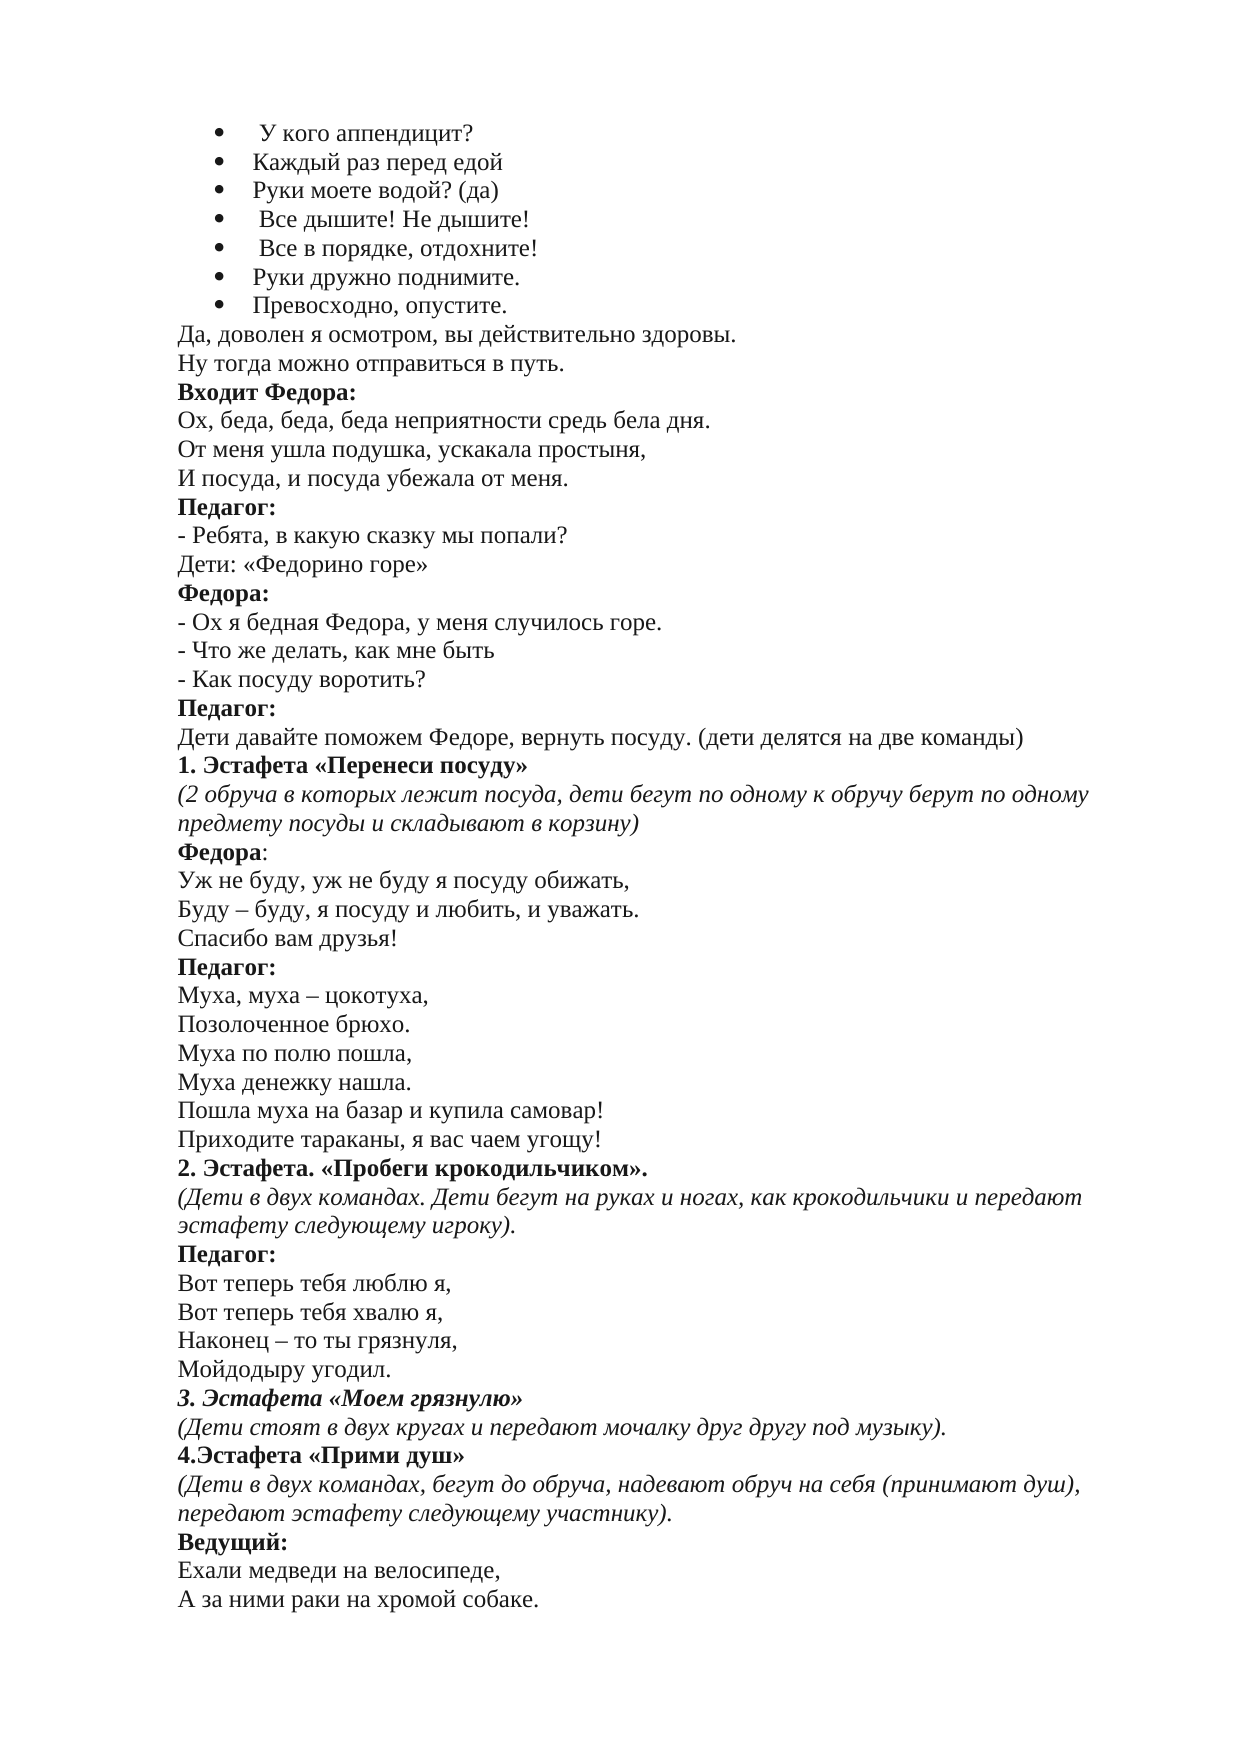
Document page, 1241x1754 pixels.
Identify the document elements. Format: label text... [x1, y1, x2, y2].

text - Что же делать, как мне быть [177, 636, 1152, 664]
text 1. Эстафета «Перенеси посуду» [177, 751, 1152, 779]
text Ведущий: [177, 1527, 1152, 1556]
text - Ох я бедная Федора, у меня случилось горе. [177, 607, 1152, 636]
text - Ребята, в какую сказку мы попали? [177, 521, 1152, 549]
text Спасибо вам друзья! [177, 923, 1152, 952]
list Руки дружно поднимите. [215, 262, 1152, 291]
text (2 обруча в которых лежит посуда, дети бегут по одному к обручу берут по одному предмету посуды и складывают в корзину) [177, 779, 1152, 837]
text Ох, беда, беда, беда неприятности средь бела дня. [177, 406, 1152, 434]
text Муха по полю пошла, [177, 1038, 1152, 1067]
text Пошла муха на базар и купила самовар! [177, 1096, 1152, 1124]
list У кого аппендицит? [215, 118, 1152, 147]
text - Как посуду воротить? [177, 664, 1152, 693]
text Наконец – то ты грязнуля, [177, 1326, 1152, 1354]
text (Дети стоят в двух кругах и передают мочалку друг другу под музыку). [177, 1412, 1152, 1441]
list Все в порядке, отдохните! [215, 233, 1152, 262]
text Ну тогда можно отправиться в путь. [177, 348, 1152, 377]
text Федора: [177, 578, 1152, 607]
text Входит Федора: [177, 377, 1152, 406]
text 3. Эстафета «Моем грязнулю» [177, 1383, 1152, 1412]
text Вот теперь тебя люблю я, [177, 1268, 1152, 1297]
text Педагог: [177, 693, 1152, 722]
list Каждый раз перед едой [215, 147, 1152, 176]
list Руки моете водой? (да) [215, 176, 1152, 204]
text 4.Эстафета «Прими душ» [177, 1441, 1152, 1469]
text Дети давайте поможем Федоре, вернуть посуду. (дети делятся на две команды) [177, 722, 1152, 751]
text Дети: «Федорино горе» [177, 549, 1152, 578]
list Превосходно, опустите. [215, 291, 1152, 319]
text Буду – буду, я посуду и любить, и уважать. [177, 894, 1152, 923]
text От меня ушла подушка, ускакала простыня, [177, 434, 1152, 463]
text Приходите тараканы, я вас чаем угощу! [177, 1124, 1152, 1153]
text Ехали медведи на велосипеде, [177, 1556, 1152, 1584]
text Муха, муха – цокотуха, [177, 981, 1152, 1009]
list Все дышите! Не дышите! [215, 204, 1152, 233]
text Уж не буду, уж не буду я посуду обижать, [177, 866, 1152, 894]
text 2. Эстафета. «Пробеги крокодильчиком». [177, 1153, 1152, 1182]
text Педагог: [177, 1239, 1152, 1268]
text И посуда, и посуда убежала от меня. [177, 463, 1152, 492]
text А за ними раки на хромой собаке. [177, 1584, 1152, 1613]
text (Дети в двух командах. Дети бегут на руках и ногах, как крокодильчики и передают эстафету следующему игроку). [177, 1182, 1152, 1239]
text Муха денежку нашла. [177, 1067, 1152, 1096]
text Позолоченное брюхо. [177, 1009, 1152, 1038]
text Федора: [177, 837, 1152, 866]
text Педагог: [177, 952, 1152, 981]
text Мойдодыру угодил. [177, 1354, 1152, 1383]
text Педагог: [177, 492, 1152, 521]
text (Дети в двух командах, бегут до обруча, надевают обруч на себя (принимают душ), передают эстафету следующему участнику). [177, 1469, 1152, 1527]
text Да, доволен я осмотром, вы действительно здоровы. [177, 319, 1152, 348]
text Вот теперь тебя хвалю я, [177, 1297, 1152, 1326]
